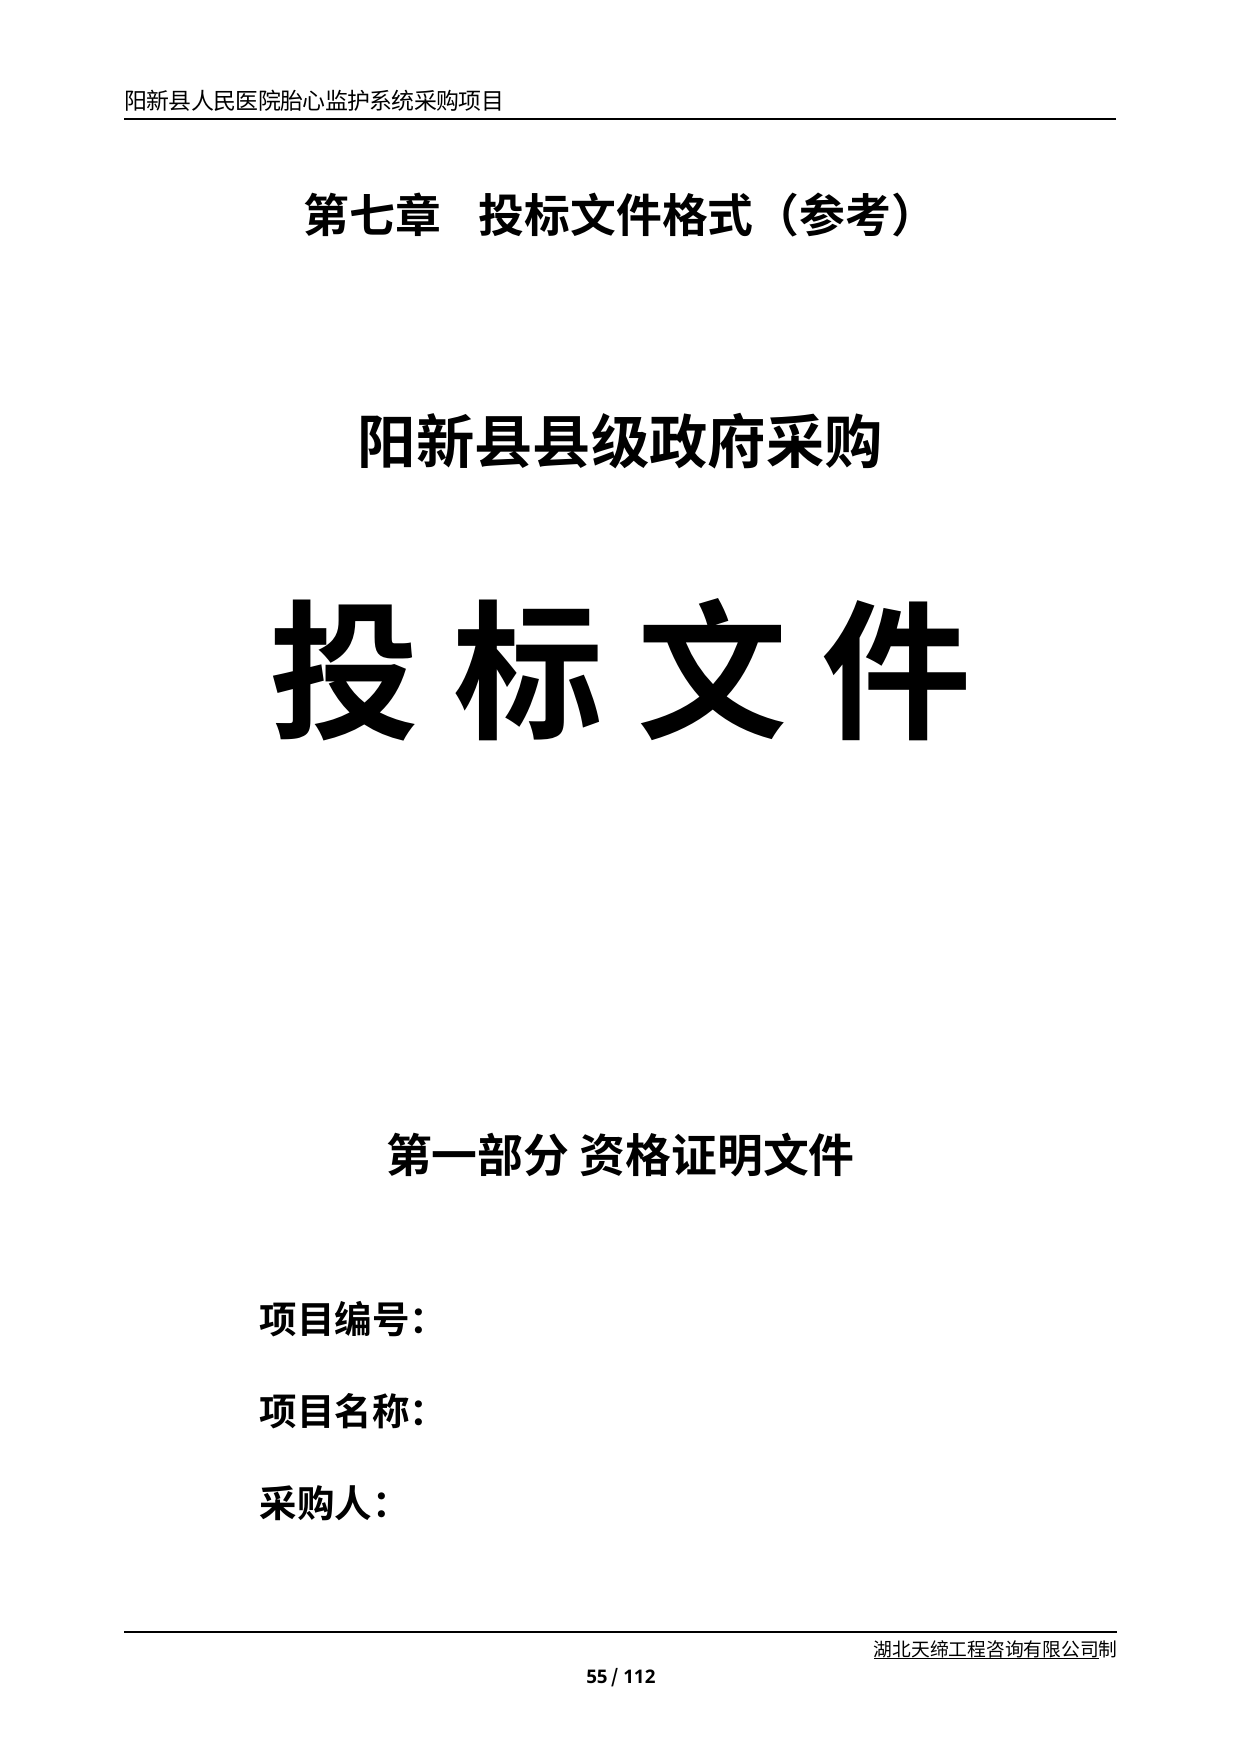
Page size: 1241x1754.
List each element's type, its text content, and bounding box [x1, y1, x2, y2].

text 采购人： [259, 1469, 981, 1534]
text 项目名称： [259, 1377, 981, 1442]
subtitle 投标文件格式（参考） [124, 163, 1116, 261]
text 项目编号： [259, 1284, 981, 1349]
text 投 标 文 件 [124, 549, 1116, 776]
subtitle 第一部分 资格证明文件 [124, 1104, 1116, 1201]
text 阳新县县级政府采购 [124, 389, 1116, 486]
